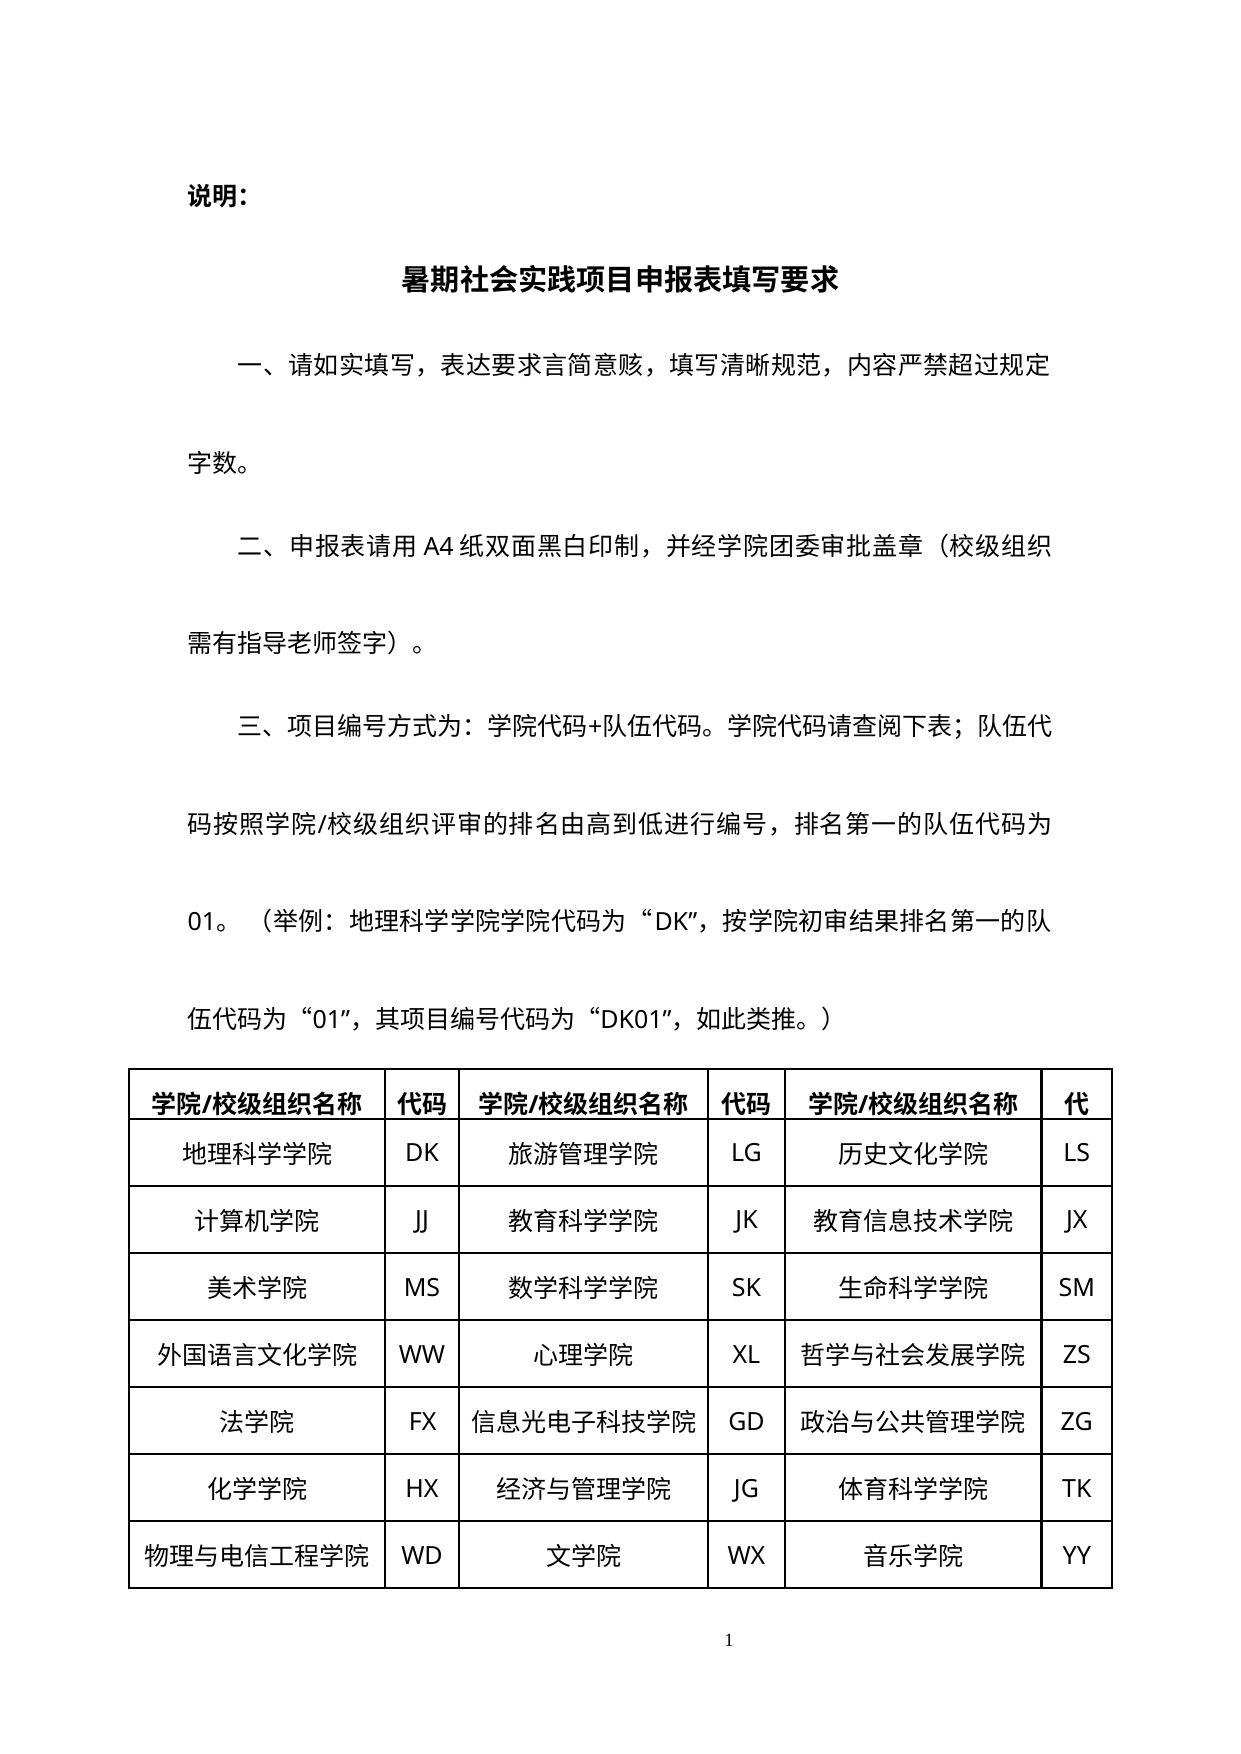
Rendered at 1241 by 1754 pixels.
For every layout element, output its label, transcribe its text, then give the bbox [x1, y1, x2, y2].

table_cell WX [709, 1522, 784, 1587]
table_cell MS [386, 1254, 458, 1319]
table_header 学院/校级组织名称 [460, 1070, 707, 1118]
text 暑期社会实践项目申报表填写要求 [187, 245, 1053, 310]
table_cell GD [709, 1388, 784, 1453]
table_cell 心理学院 [460, 1321, 707, 1386]
table_cell 信息光电子科技学院 [460, 1388, 707, 1453]
table_header 代码 [709, 1070, 784, 1118]
table_cell JJ [386, 1187, 458, 1252]
text 二、申报表请用A4纸双面黑白印制，并经学院团委审批盖章（校级组织需有指导老师签字）。 [187, 512, 1053, 674]
table_cell 美术学院 [130, 1254, 384, 1319]
table_cell 文学院 [460, 1522, 707, 1587]
table_cell 化学学院 [130, 1455, 384, 1520]
table_cell JG [709, 1455, 784, 1520]
table_cell SM [1043, 1254, 1111, 1319]
table_cell DK [386, 1120, 458, 1185]
table_cell HX [386, 1455, 458, 1520]
table_cell LG [709, 1120, 784, 1185]
table_cell 法学院 [130, 1388, 384, 1453]
table_header 学院/校级组织名称 [786, 1070, 1040, 1118]
text 三、项目编号方式为：学院代码+队伍代码。学院代码请查阅下表；队伍代码按照学院/校级组织评审的排名由高到低进行编号，排名第一的队伍代码为01。 （举例：地理科学学院学院代码为“DK”，按学院初审结果排名第一的队伍代码为“01”，其项目编号代码为“DK01”，如此类推。） [187, 692, 1053, 1050]
table_cell 物理与电信工程学院 [130, 1522, 384, 1587]
table_cell 经济与管理学院 [460, 1455, 707, 1520]
text 说明： [187, 162, 1053, 227]
table_cell 历史文化学院 [786, 1120, 1040, 1185]
table_cell 数学科学学院 [460, 1254, 707, 1319]
table_cell 旅游管理学院 [460, 1120, 707, 1185]
table_header 代码 [386, 1070, 458, 1118]
table_cell 体育科学学院 [786, 1455, 1040, 1520]
text 一、请如实填写，表达要求言简意赅，填写清晰规范，内容严禁超过规定字数。 [187, 331, 1053, 494]
table_cell 地理科学学院 [130, 1120, 384, 1185]
table_cell ZS [1043, 1321, 1111, 1386]
table_cell ZG [1043, 1388, 1111, 1453]
table_cell WW [386, 1321, 458, 1386]
table_cell LS [1043, 1120, 1111, 1185]
table_cell JX [1043, 1187, 1111, 1252]
table_cell SK [709, 1254, 784, 1319]
table_cell TK [1043, 1455, 1111, 1520]
table_header 学院/校级组织名称 [130, 1070, 384, 1118]
table_cell XL [709, 1321, 784, 1386]
table_header 代码 [1043, 1070, 1111, 1118]
table_cell 生命科学学院 [786, 1254, 1040, 1319]
table_cell 教育信息技术学院 [786, 1187, 1040, 1252]
table_cell YY [1043, 1522, 1111, 1587]
table_cell 教育科学学院 [460, 1187, 707, 1252]
table_cell WD [386, 1522, 458, 1587]
table_cell 音乐学院 [786, 1522, 1040, 1587]
table_cell JK [709, 1187, 784, 1252]
table_cell 外国语言文化学院 [130, 1321, 384, 1386]
table_cell 政治与公共管理学院 [786, 1388, 1040, 1453]
table_cell 计算机学院 [130, 1187, 384, 1252]
table_cell 哲学与社会发展学院 [786, 1321, 1040, 1386]
table_cell FX [386, 1388, 458, 1453]
